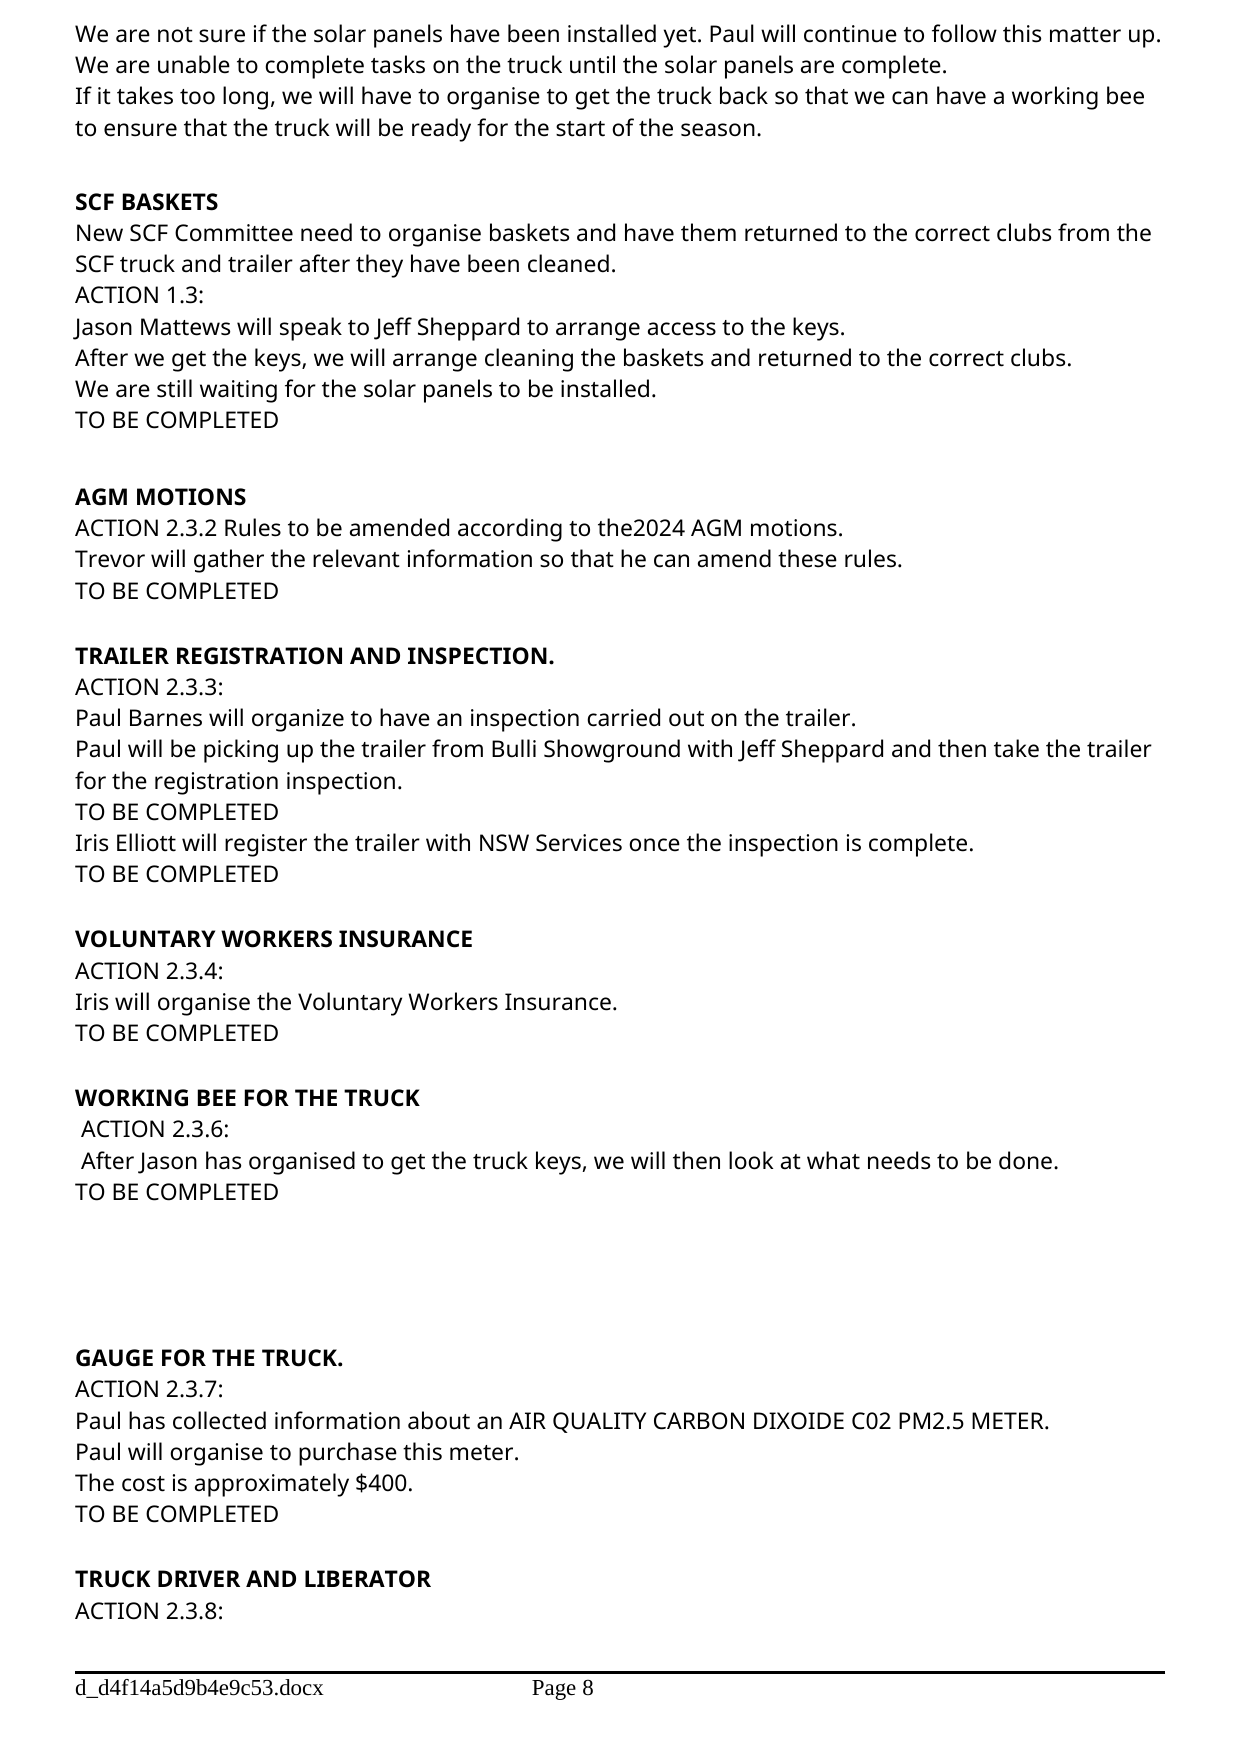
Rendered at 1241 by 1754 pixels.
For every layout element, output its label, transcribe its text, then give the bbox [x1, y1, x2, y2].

text Paul will be picking up the trailer from Bulli Showground with Jeff Sheppard and then take the trailer for the registration inspection. [75, 733, 1165, 796]
text SCF BASKETS [75, 186, 1165, 217]
text Iris will organise the Voluntary Workers Insurance. [75, 986, 1165, 1017]
text TRAILER REGISTRATION AND INSPECTION. [75, 639, 1165, 671]
text If it takes too long, we will have to organise to get the truck back so that we can have a working bee to ensure that the truck will be ready for the start of the season. [75, 80, 1165, 143]
text ACTION 2.3.6: [75, 1113, 1165, 1144]
text ACTION 2.3.4: [75, 954, 1165, 986]
text TO BE COMPLETED [75, 1017, 1165, 1048]
text GAUGE FOR THE TRUCK. [75, 1342, 1165, 1373]
text ACTION 1.3: [75, 279, 1165, 311]
text Jason Mattews will speak to Jeff Sheppard to arrange access to the keys. [75, 311, 1165, 342]
text After we get the keys, we will arrange cleaning the baskets and returned to the correct clubs. [75, 342, 1165, 373]
text ACTION 2.3.2 Rules to be amended according to the2024 AGM motions. [75, 512, 1165, 543]
text We are not sure if the solar panels have been installed yet. Paul will continue to follow this matter up. We are unable to complete tasks on the truck until the solar panels are complete. [75, 18, 1165, 80]
text Paul Barnes will organize to have an inspection carried out on the trailer. [75, 702, 1165, 733]
text TO BE COMPLETED [75, 404, 1165, 436]
text TRUCK DRIVER AND LIBERATOR [75, 1563, 1165, 1594]
text Trevor will gather the relevant information so that he can amend these rules. [75, 543, 1165, 574]
text We are still waiting for the solar panels to be installed. [75, 373, 1165, 404]
text TO BE COMPLETED [75, 1176, 1165, 1207]
text TO BE COMPLETED [75, 796, 1165, 827]
text AGM MOTIONS [75, 481, 1165, 512]
text Paul has collected information about an AIR QUALITY CARBON DIXOIDE C02 PM2.5 METER. [75, 1404, 1165, 1436]
text New SCF Committee need to organise baskets and have them returned to the correct clubs from the SCF truck and trailer after they have been cleaned. [75, 217, 1165, 279]
text TO BE COMPLETED [75, 574, 1165, 606]
text After Jason has organised to get the truck keys, we will then look at what needs to be done. [75, 1144, 1165, 1176]
text TO BE COMPLETED [75, 858, 1165, 889]
text The cost is approximately $400. [75, 1467, 1165, 1498]
text VOLUNTARY WORKERS INSURANCE [75, 923, 1165, 954]
text ACTION 2.3.7: [75, 1373, 1165, 1404]
text Paul will organise to purchase this meter. [75, 1436, 1165, 1467]
text Iris Elliott will register the trailer with NSW Services once the inspection is complete. [75, 827, 1165, 858]
text WORKING BEE FOR THE TRUCK [75, 1082, 1165, 1113]
text ACTION 2.3.8: [75, 1594, 1165, 1626]
text ACTION 2.3.3: [75, 671, 1165, 702]
text TO BE COMPLETED [75, 1498, 1165, 1529]
